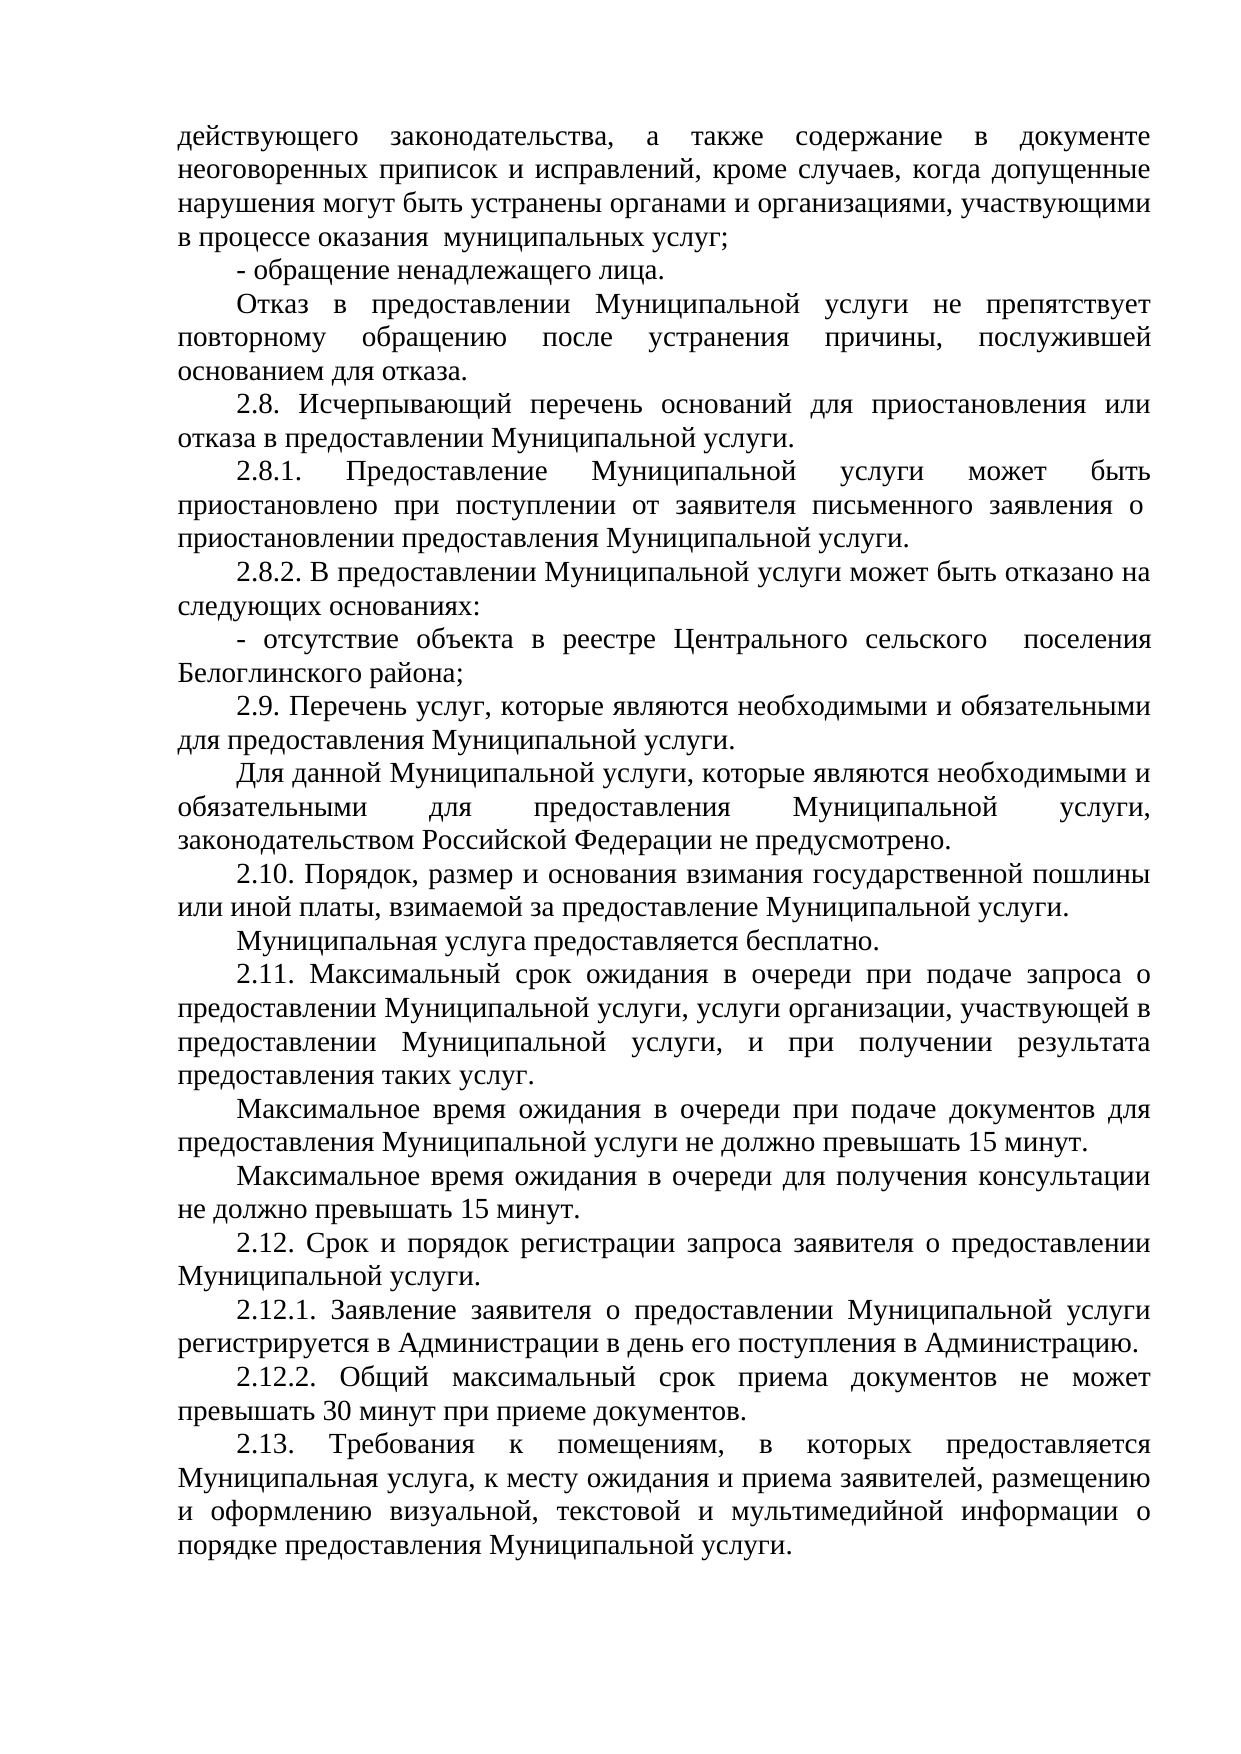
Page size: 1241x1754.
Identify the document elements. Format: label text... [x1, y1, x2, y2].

text - обращение ненадлежащего лица. [177, 252, 1152, 286]
text Муниципальная услуга предоставляется бесплатно. [177, 923, 1152, 957]
text Отказ в предоставлении Муниципальной услуги не препятствует повторному обращению после устранения причины, послужившей основанием для отказа. [177, 286, 1152, 386]
text 2.8.2. В предоставлении Муниципальной услуги может быть отказано на следующих основаниях: [177, 554, 1152, 621]
text 2.13. Требования к помещениям, в которых предоставляется Муниципальная услуга, к месту ожидания и приема заявителей, размещению и оформлению визуальной, текстовой и мультимедийной информации о порядке предоставления Муниципальной услуги. [177, 1426, 1152, 1560]
text Для данной Муниципальной услуги, которые являются необходимыми и обязательными для предоставления Муниципальной услуги, законодательством Российской Федерации не предусмотрено. [177, 755, 1152, 856]
text 2.9. Перечень услуг, которые являются необходимыми и обязательными для предоставления Муниципальной услуги. [177, 688, 1152, 755]
text 2.12.1. Заявление заявителя о предоставлении Муниципальной услуги регистрируется в Администрации в день его поступления в Администрацию. [177, 1292, 1152, 1359]
text Максимальное время ожидания в очереди для получения консультации не должно превышать 15 минут. [177, 1158, 1152, 1225]
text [177, 118, 1152, 252]
text - отсутствие объекта в реестре Центрального сельского поселения Белоглинского района; [177, 621, 1152, 688]
text Максимальное время ожидания в очереди при подаче документов для предоставления Муниципальной услуги не должно превышать 15 минут. [177, 1091, 1152, 1158]
text 2.10. Порядок, размер и основания взимания государственной пошлины или иной платы, взимаемой за предоставление Муниципальной услуги. [177, 856, 1152, 923]
text 2.12.2. Общий максимальный срок приема документов не может превышать 30 минут при приеме документов. [177, 1359, 1152, 1426]
text 2.8.1. Предоставление Муниципальной услуги может быть приостановлено при поступлении от заявителя письменного заявления о приостановлении предоставления Муниципальной услуги. [177, 453, 1152, 554]
text 2.12. Срок и порядок регистрации запроса заявителя о предоставлении Муниципальной услуги. [177, 1225, 1152, 1292]
text 2.8. Исчерпывающий перечень оснований для приостановления или отказа в предоставлении Муниципальной услуги. [177, 386, 1152, 453]
text 2.11. Максимальный срок ожидания в очереди при подаче запроса о предоставлении Муниципальной услуги, услуги организации, участвующей в предоставлении Муниципальной услуги, и при получении результата предоставления таких услуг. [177, 957, 1152, 1091]
